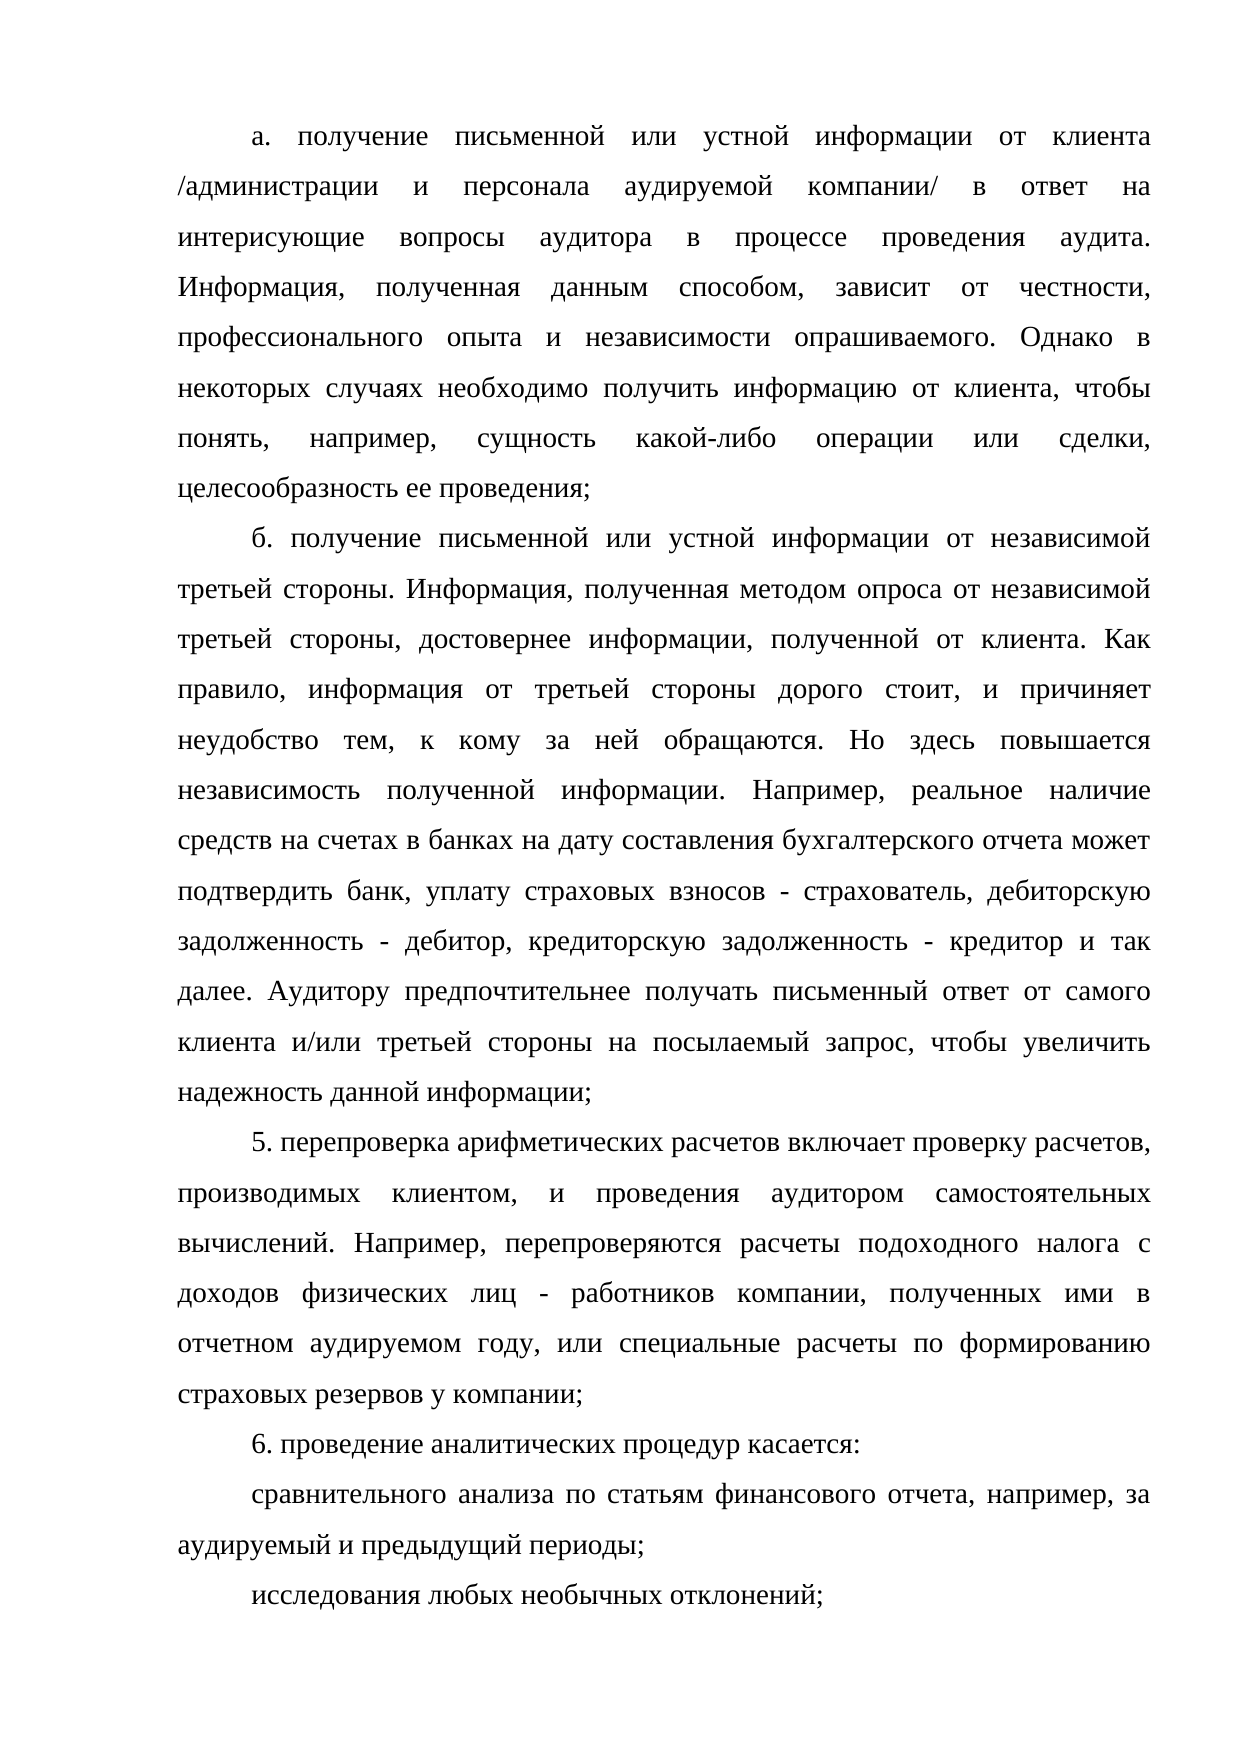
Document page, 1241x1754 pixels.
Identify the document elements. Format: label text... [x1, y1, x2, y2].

text 5. перепроверка арифметических расчетов включает проверку расчетов, производимых клиентом, и проведения аудитором самостоятельных вычислений. Например, перепроверяются расчеты подоходного налога с доходов физических лиц - работников компании, полученных ими в отчетном аудируемом году, или специальные расчеты по формированию страховых резервов у компании; [177, 1124, 1152, 1409]
text 6. проведение аналитических процедур касается: [177, 1426, 1152, 1460]
text б. получение письменной или устной информации от независимой третьей стороны. Информация, полученная методом опроса от независимой третьей стороны, достовернее информации, полученной от клиента. Как правило, информация от третьей стороны дорого стоит, и причиняет неудобство тем, к кому за ней обращаются. Но здесь повышается независимость полученной информации. Например, реальное наличие средств на счетах в банках на дату составления бухгалтерского отчета может подтвердить банк, уплату страховых взносов - страхователь, дебиторскую задолженность - дебитор, кредиторскую задолженность - кредитор и так далее. Аудитору предпочтительнее получать письменный ответ от самого клиента и/или третьей стороны на посылаемый запрос, чтобы увеличить надежность данной информации; [177, 521, 1152, 1108]
text исследования любых необычных отклонений; [177, 1577, 1152, 1611]
text сравнительного анализа по статьям финансового отчета, например, за аудируемый и предыдущий периоды; [177, 1477, 1152, 1560]
text а. получение письменной или устной информации от клиента /администрации и персонала аудируемой компании/ в ответ на интерисующие вопросы аудитора в процессе проведения аудита. Информация, полученная данным способом, зависит от честности, профессионального опыта и независимости опрашиваемого. Однако в некоторых случаях необходимо получить информацию от клиента, чтобы понять, например, сущность какой-либо операции или сделки, целесообразность ее проведения; [177, 118, 1152, 504]
